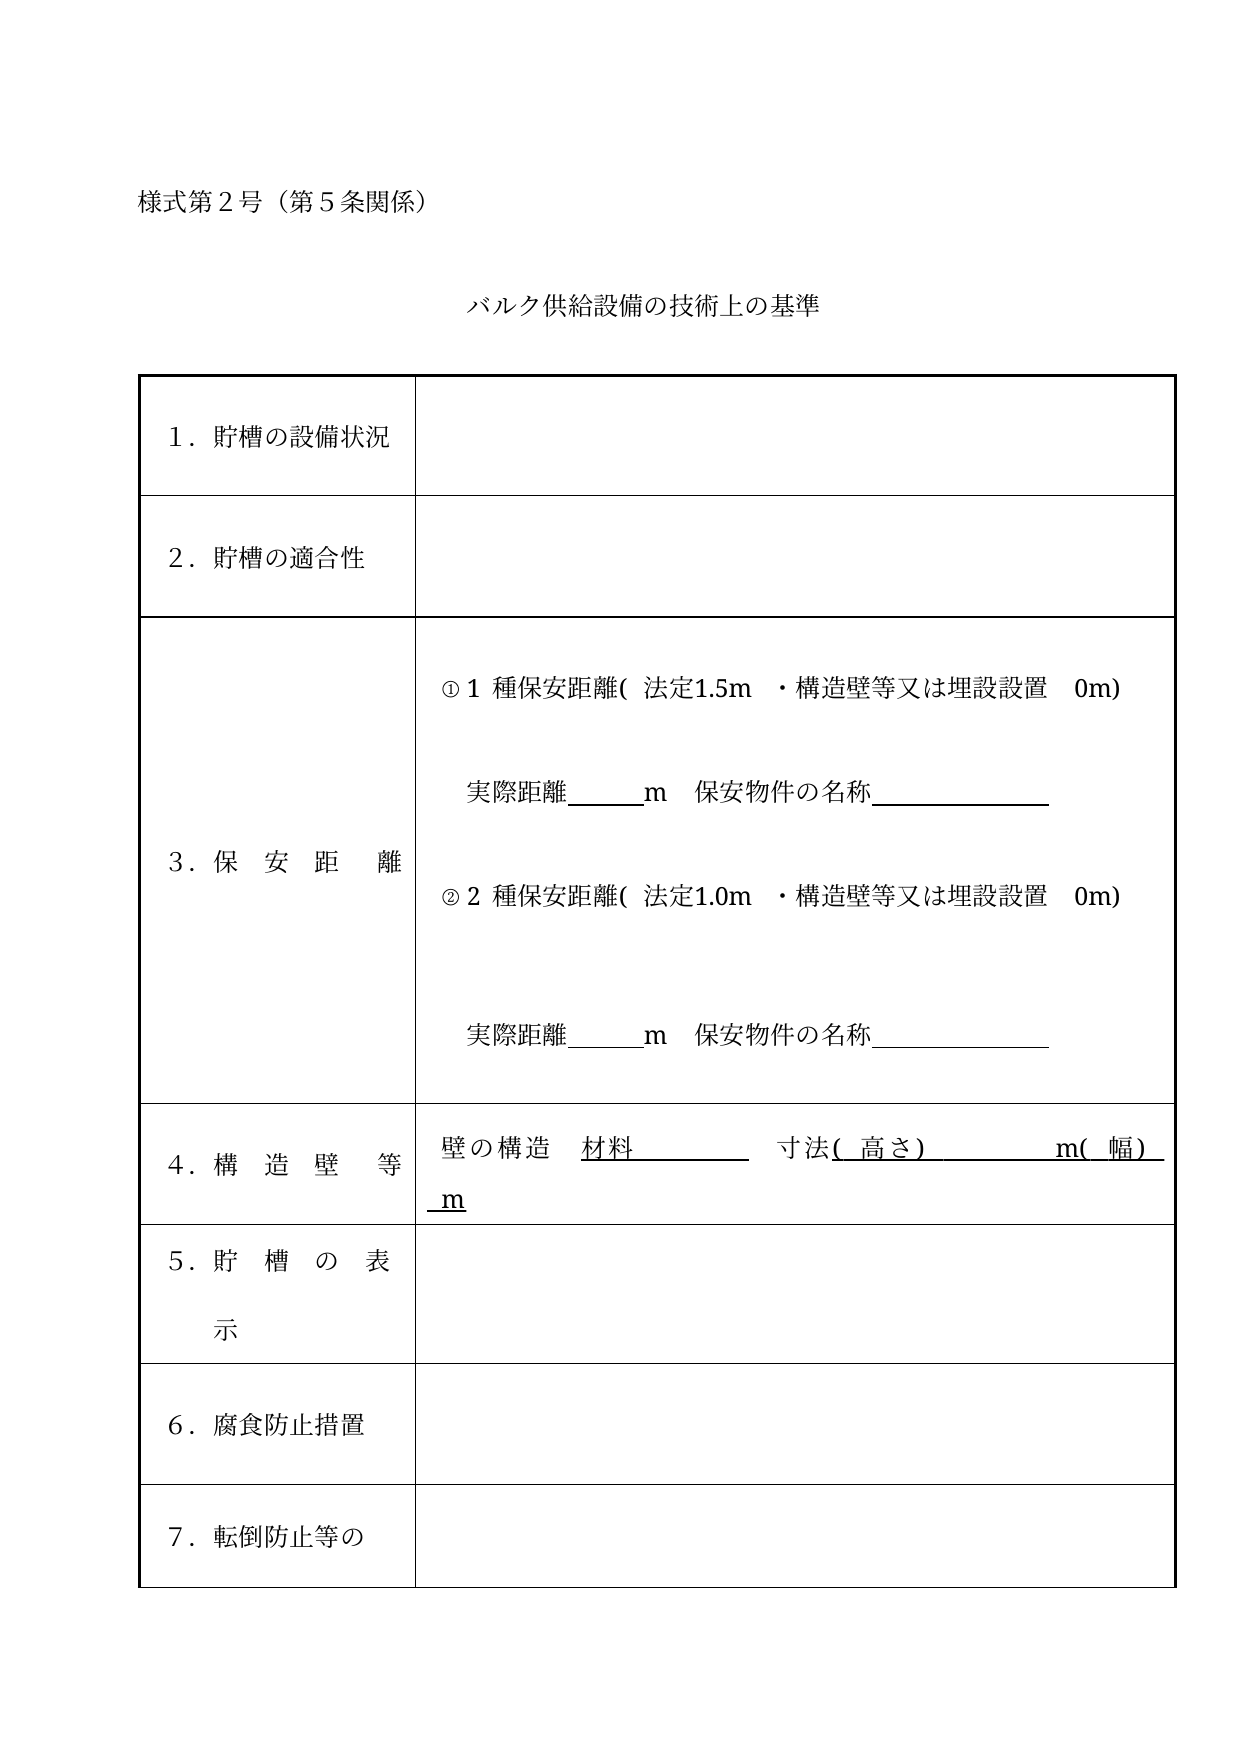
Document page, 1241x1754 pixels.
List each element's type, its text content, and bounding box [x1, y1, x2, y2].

table_header [416, 377, 1174, 495]
text 様式第２号（第５条関係） [137, 166, 1150, 235]
table_cell 壁の構造 材料 寸法(高さ) m(幅) m [416, 1104, 1174, 1223]
table_cell ２．貯槽の適合性 [141, 496, 415, 616]
table_cell [416, 1485, 1174, 1587]
table_header １．貯槽の設備状況 [141, 377, 415, 495]
table_cell [416, 496, 1174, 616]
table_cell ７．転倒防止等の 措置 [141, 1485, 415, 1587]
table_cell ６．腐食防止措置 [141, 1364, 415, 1483]
table_cell ５．貯槽の表示 [141, 1225, 415, 1363]
table_cell ４．構造壁等 [141, 1104, 415, 1223]
text バルク供給設備の技術上の基準 [137, 270, 1150, 339]
table_cell [416, 1364, 1174, 1483]
table_cell 1種保安距離(法定1.5m・構造壁等又は埋設設置 0m) 実際距離 m 保安物件の名称 2種保安距離(法定1.0m・構造壁等又は埋設設置 0m) 実際距離 m 保安物件の名称 [416, 618, 1174, 1103]
table_cell [416, 1225, 1174, 1363]
table_cell ３．保安距離 [141, 618, 415, 1103]
